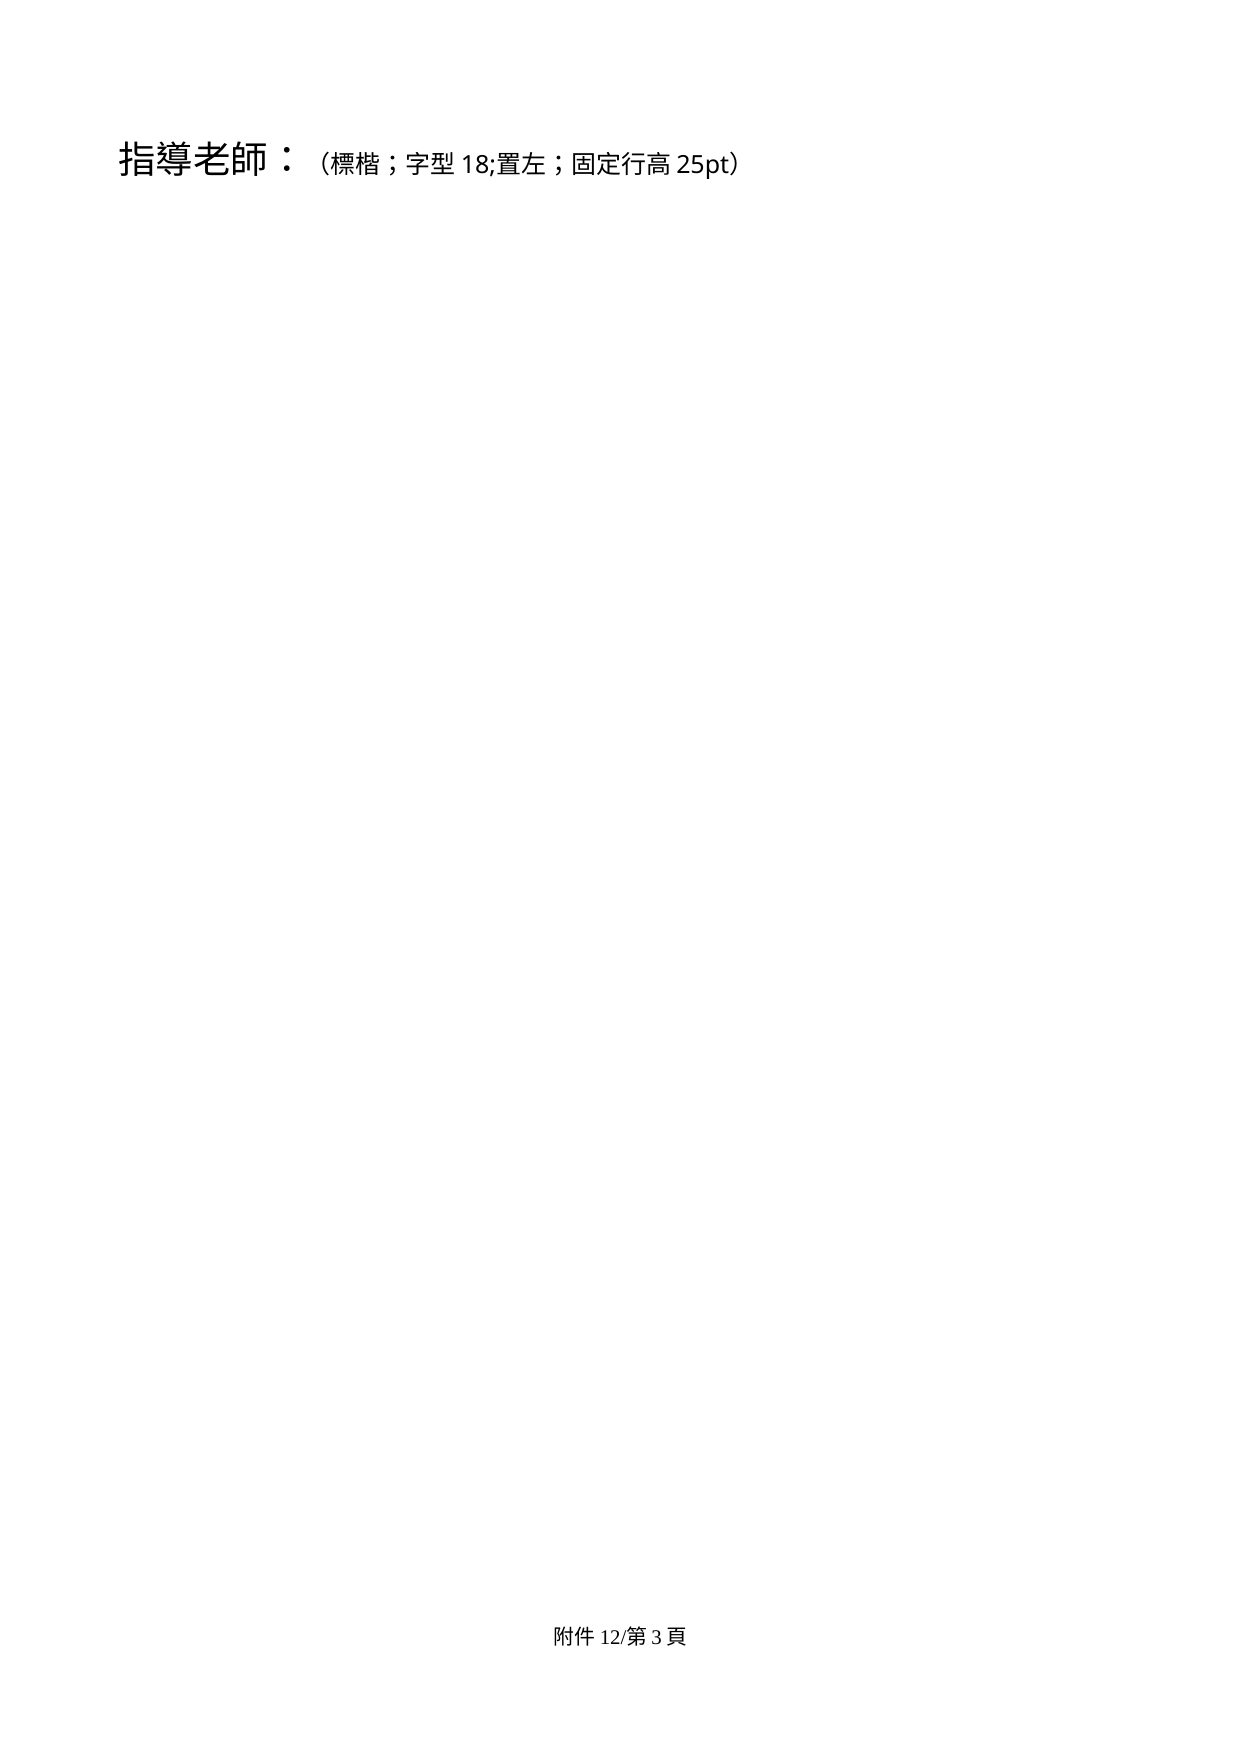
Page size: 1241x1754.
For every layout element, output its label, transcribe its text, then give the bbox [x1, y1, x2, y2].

text 指導老師：（標楷；字型18;置左；固定行高25pt） [118, 119, 1122, 194]
